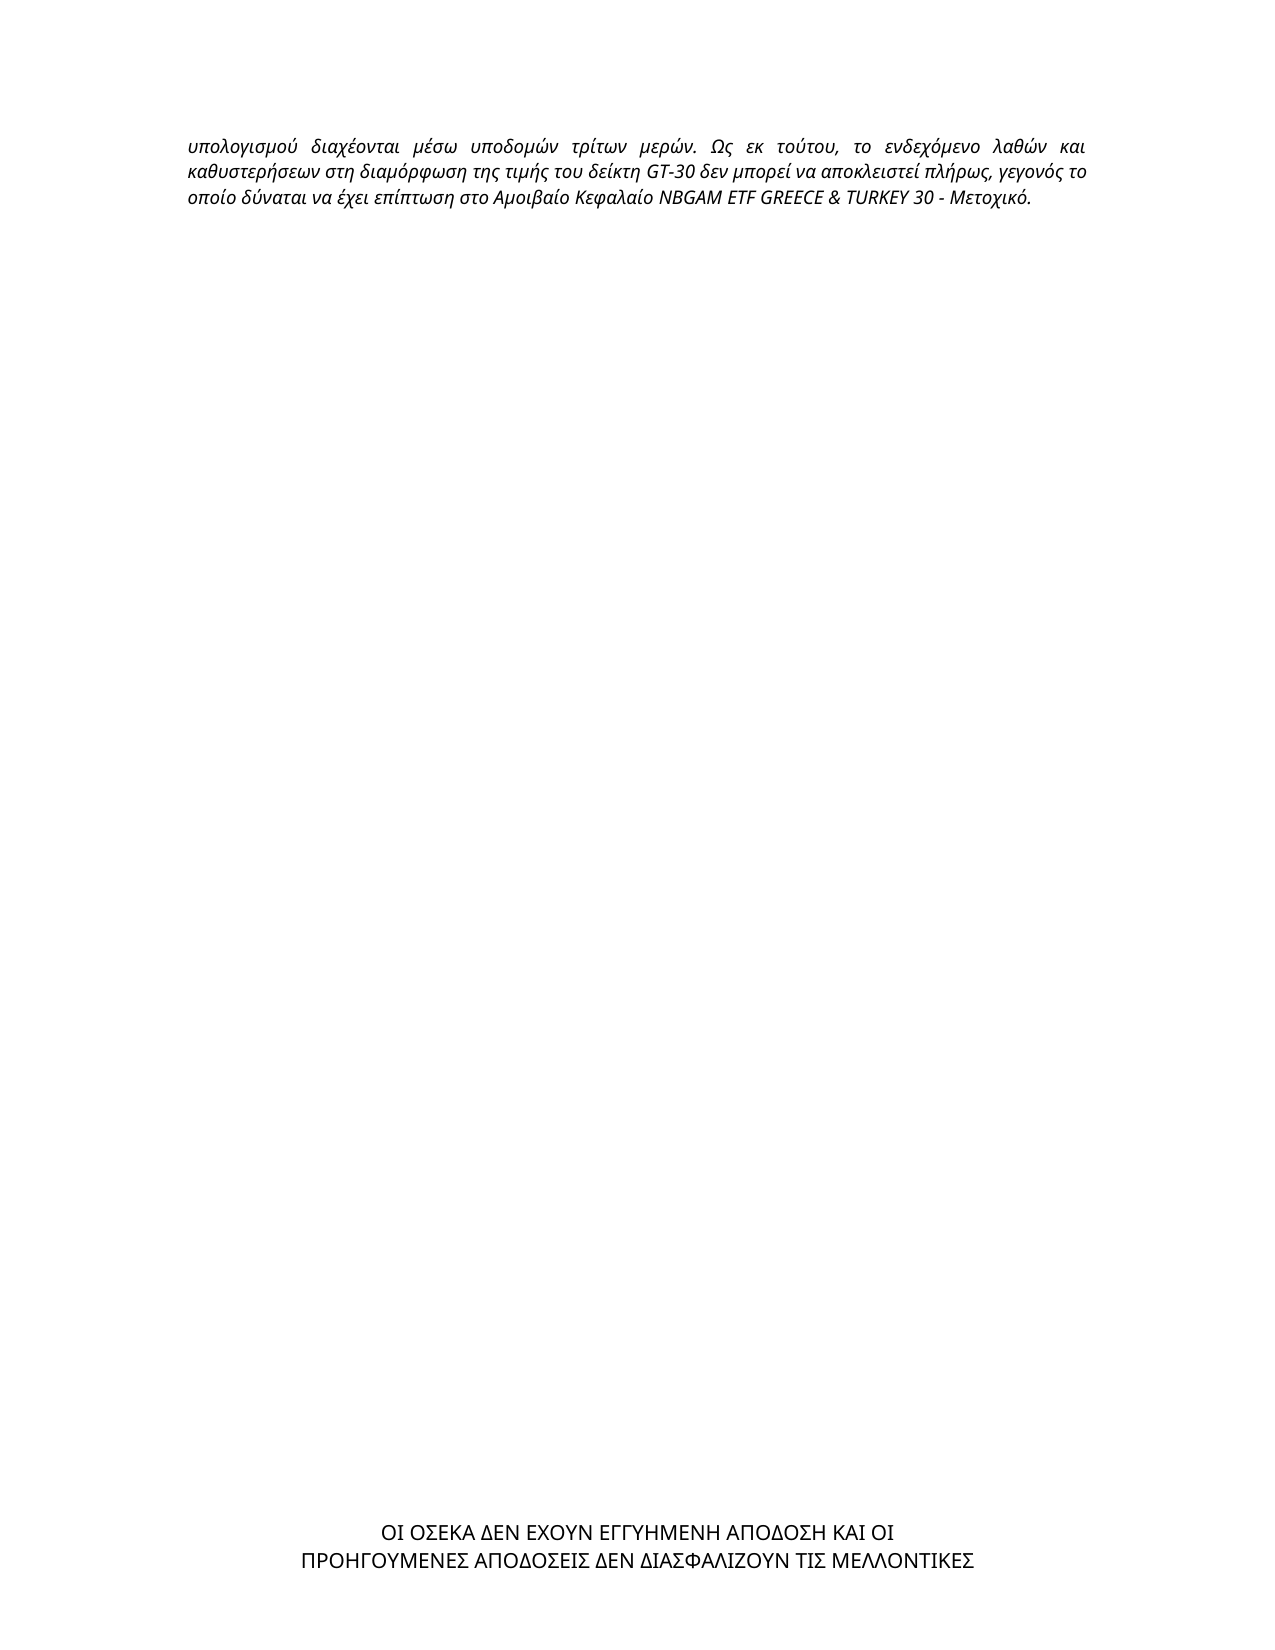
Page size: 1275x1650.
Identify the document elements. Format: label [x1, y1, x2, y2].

text [187, 133, 1087, 209]
